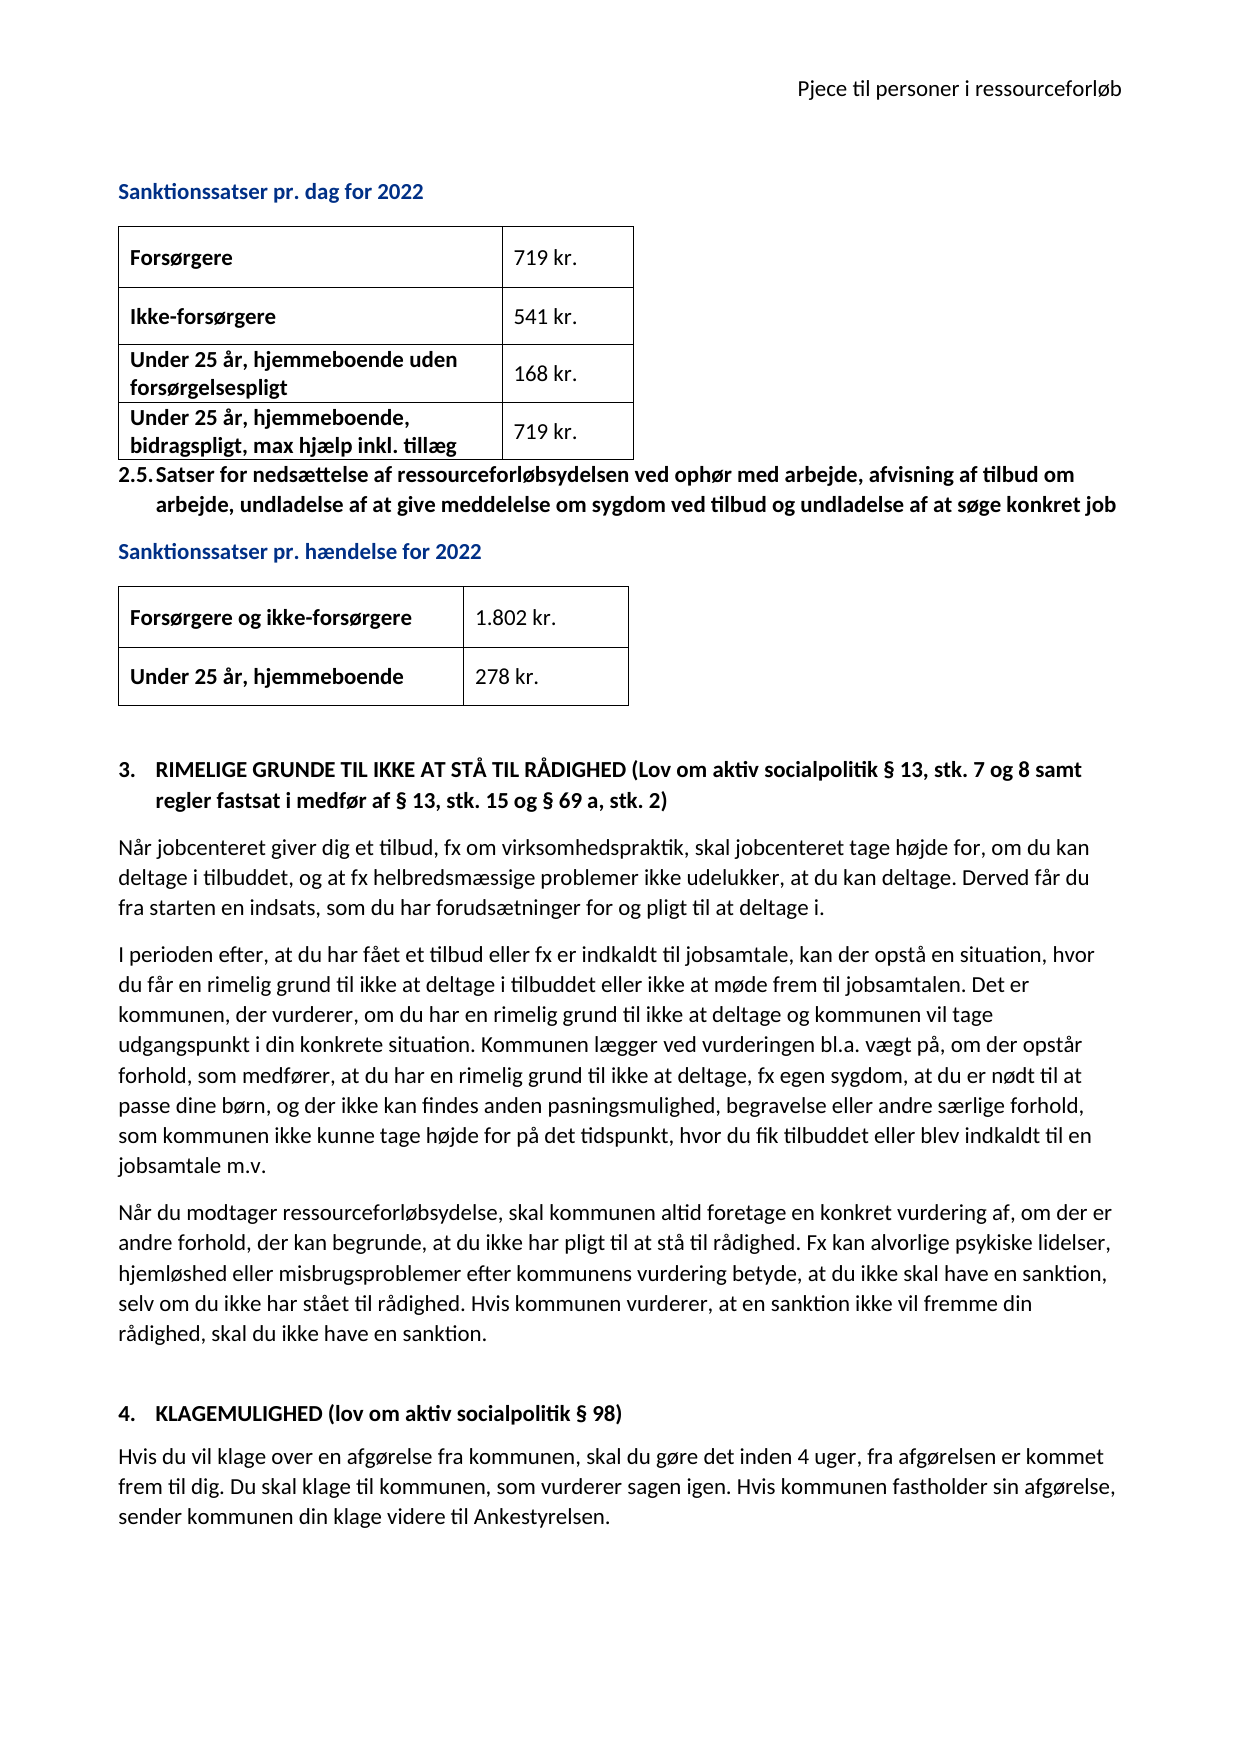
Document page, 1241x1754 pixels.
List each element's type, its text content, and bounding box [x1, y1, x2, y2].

text Sanktionssatser pr. hændelse for 2022 [118, 537, 1122, 565]
table_header 719 kr. [503, 227, 633, 287]
subtitle Satser for nedsættelse af ressourceforløbsydelsen ved ophør med arbejde, afvisning af tilbud om arbejde, undladelse af at give meddelelse om sygdom ved tilbud og undladelse af at søge konkret job [118, 460, 1122, 518]
text Når du modtager ressourceforløbsydelse, skal kommunen altid foretage en konkret vurdering af, om der er andre forhold, der kan begrunde, at du ikke har pligt til at stå til rådighed. Fx kan alvorlige psykiske lidelser, hjemløshed eller misbrugsproblemer efter kommunens vurdering betyde, at du ikke skal have en sanktion, selv om du ikke har stået til rådighed. Hvis kommunen vurderer, at en sanktion ikke vil fremme din rådighed, skal du ikke have en sanktion. [118, 1198, 1122, 1347]
table_cell 541 kr. [503, 288, 633, 344]
table_header 1.802 kr. [464, 587, 628, 647]
table_cell Under 25 år, hjemmeboende, bidragspligt, max hjælp inkl. tillæg [119, 403, 502, 459]
table_header Forsørgere [119, 227, 502, 287]
table_cell Ikke-forsørgere [119, 288, 502, 344]
table_cell 168 kr. [503, 345, 633, 402]
table_cell 278 kr. [464, 648, 628, 704]
text Hvis du vil klage over en afgørelse fra kommunen, skal du gøre det inden 4 uger, fra afgørelsen er kommet frem til dig. Du skal klage til kommunen, som vurderer sagen igen. Hvis kommunen fastholder sin afgørelse, sender kommunen din klage videre til Ankestyrelsen. [118, 1442, 1122, 1530]
table_cell 719 kr. [503, 403, 633, 459]
text I perioden efter, at du har fået et tilbud eller fx er indkaldt til jobsamtale, kan der opstå en situation, hvor du får en rimelig grund til ikke at deltage i tilbuddet eller ikke at møde frem til jobsamtalen. Det er kommunen, der vurderer, om du har en rimelig grund til ikke at deltage og kommunen vil tage udgangspunkt i din konkrete situation. Kommunen lægger ved vurderingen bl.a. vægt på, om der opstår forhold, som medfører, at du har en rimelig grund til ikke at deltage, fx egen sygdom, at du er nødt til at passe dine børn, og der ikke kan findes anden pasningsmulighed, begravelse eller andre særlige forhold, som kommunen ikke kunne tage højde for på det tidspunkt, hvor du fik tilbuddet eller blev indkaldt til en jobsamtale m.v. [118, 940, 1122, 1179]
text Når jobcenteret giver dig et tilbud, fx om virksomhedspraktik, skal jobcenteret tage højde for, om du kan deltage i tilbuddet, og at fx helbredsmæssige problemer ikke udelukker, at du kan deltage. Derved får du fra starten en indsats, som du har forudsætninger for og pligt til at deltage i. [118, 833, 1122, 921]
subtitle RIMELIGE GRUNDE TIL IKKE AT STÅ TIL RÅDIGHED (Lov om aktiv socialpolitik § 13, stk. 7 og 8 samt regler fastsat i medfør af § 13, stk. 15 og § 69 a, stk. 2) [118, 756, 1122, 814]
table_cell Under 25 år, hjemmeboende [119, 648, 463, 704]
text Sanktionssatser pr. dag for 2022 [118, 177, 1122, 205]
table_header Forsørgere og ikke-forsørgere [119, 587, 463, 647]
subtitle KLAGEMULIGHED (lov om aktiv socialpolitik § 98) [118, 1399, 1122, 1427]
table_cell Under 25 år, hjemmeboende uden forsørgelsespligt [119, 345, 502, 402]
